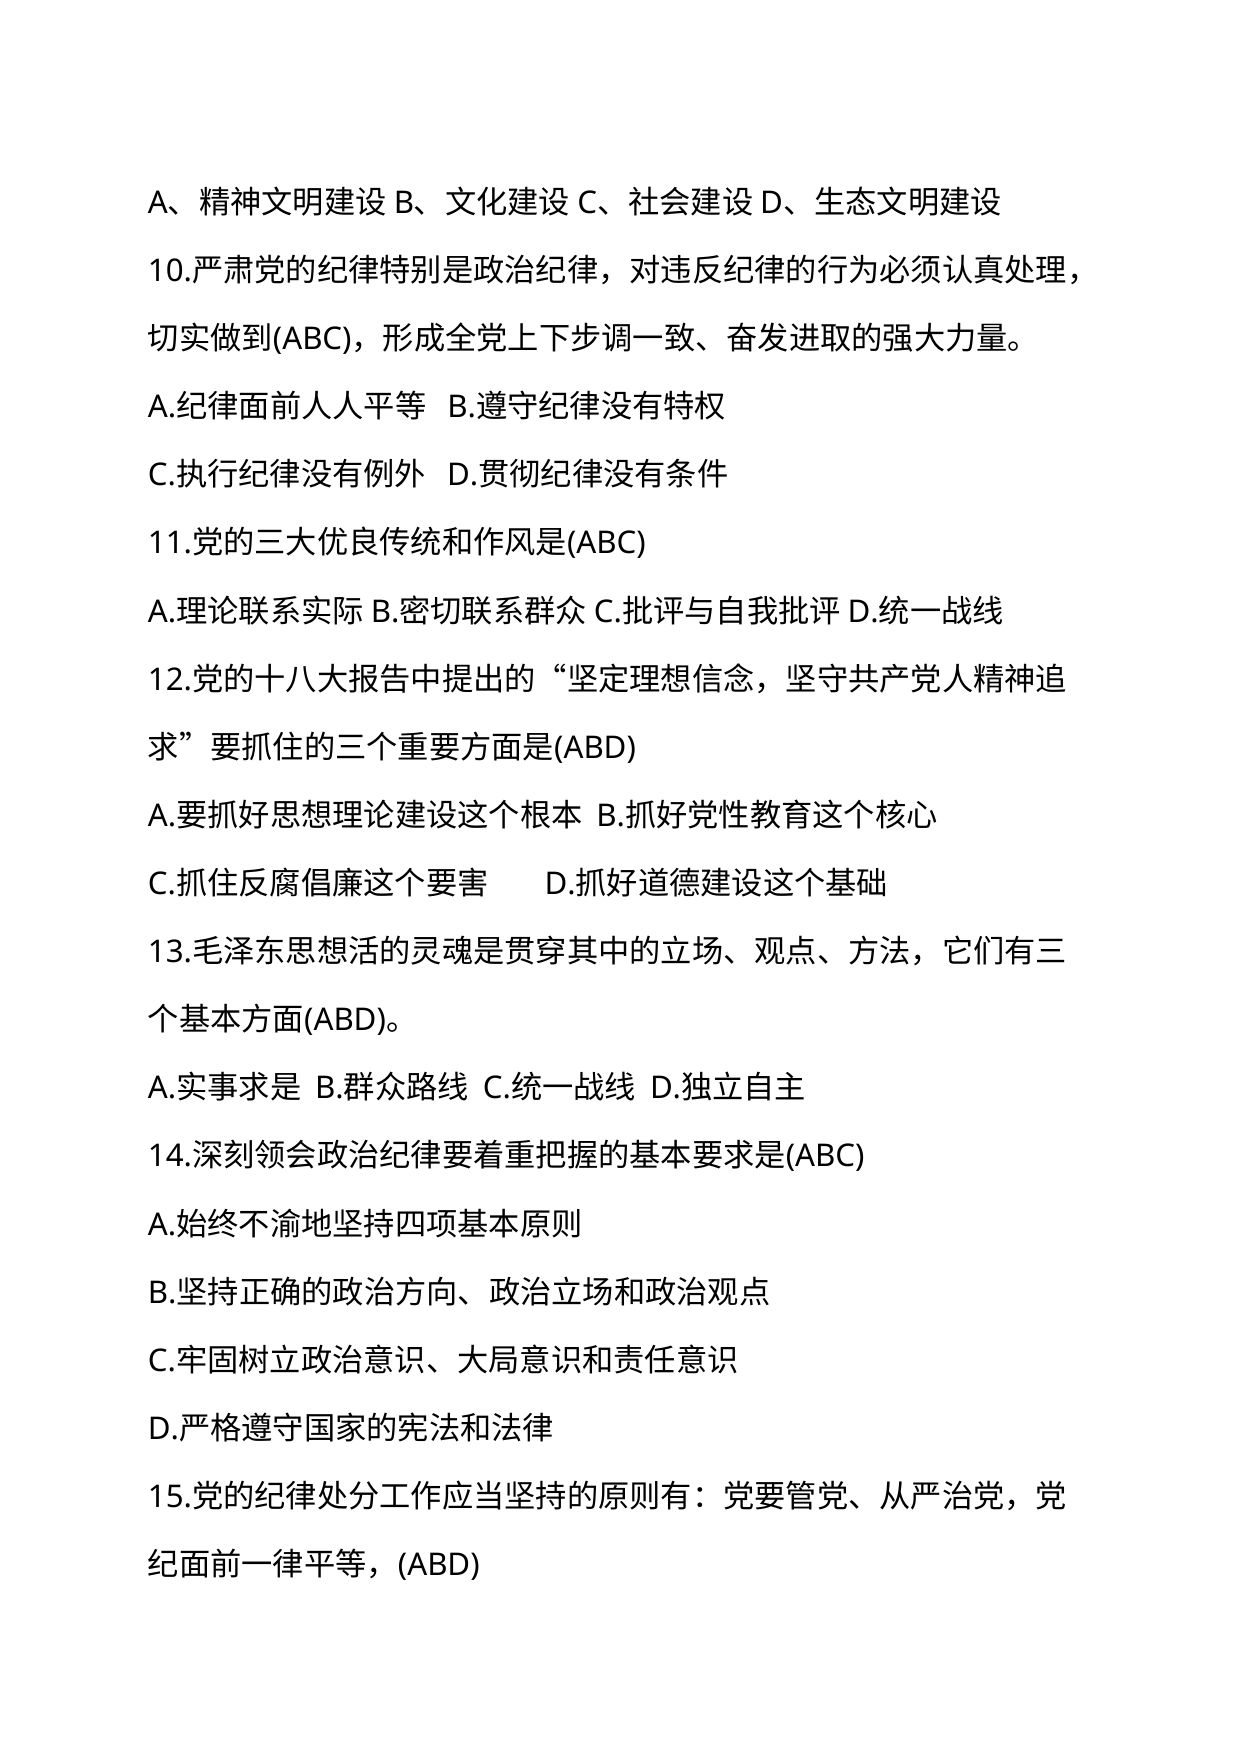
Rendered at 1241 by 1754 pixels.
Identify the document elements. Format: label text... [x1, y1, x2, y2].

text D.严格遵守国家的宪法和法律 [148, 1403, 1092, 1448]
text 13.毛泽东思想活的灵魂是贯穿其中的立场、观点、方法，它们有三个基本方面(ABD)。 [148, 926, 1092, 1040]
text A.纪律面前人人平等 B.遵守纪律没有特权 [148, 381, 1092, 427]
text 12.党的十八大报告中提出的“坚定理想信念，坚守共产党人精神追求”要抓住的三个重要方面是(ABD) [148, 654, 1092, 767]
text 11.党的三大优良传统和作风是(ABC) [148, 518, 1092, 563]
text 10.严肃党的纪律特别是政治纪律，对违反纪律的行为必须认真处理，切实做到(ABC)，形成全党上下步调一致、奋发进取的强大力量。 [148, 245, 1092, 359]
text A、精神文明建设 B、文化建设 C、社会建设 D、生态文明建设 [148, 177, 1092, 223]
text A.要抓好思想理论建设这个根本 B.抓好党性教育这个核心 [148, 790, 1092, 836]
text A.实事求是 B.群众路线 C.统一战线 D.独立自主 [148, 1062, 1092, 1108]
text 14.深刻领会政治纪律要着重把握的基本要求是(ABC) [148, 1131, 1092, 1176]
text A.理论联系实际 B.密切联系群众 C.批评与自我批评 D.统一战线 [148, 586, 1092, 631]
text A.始终不渝地坚持四项基本原则 [148, 1199, 1092, 1244]
text 15.党的纪律处分工作应当坚持的原则有：党要管党、从严治党，党纪面前一律平等，(ABD) [148, 1471, 1092, 1585]
text C.抓住反腐倡廉这个要害 D.抓好道德建设这个基础 [148, 858, 1092, 904]
text C.牢固树立政治意识、大局意识和责任意识 [148, 1335, 1092, 1380]
text C.执行纪律没有例外 D.贯彻纪律没有条件 [148, 449, 1092, 495]
text B.坚持正确的政治方向、政治立场和政治观点 [148, 1267, 1092, 1312]
